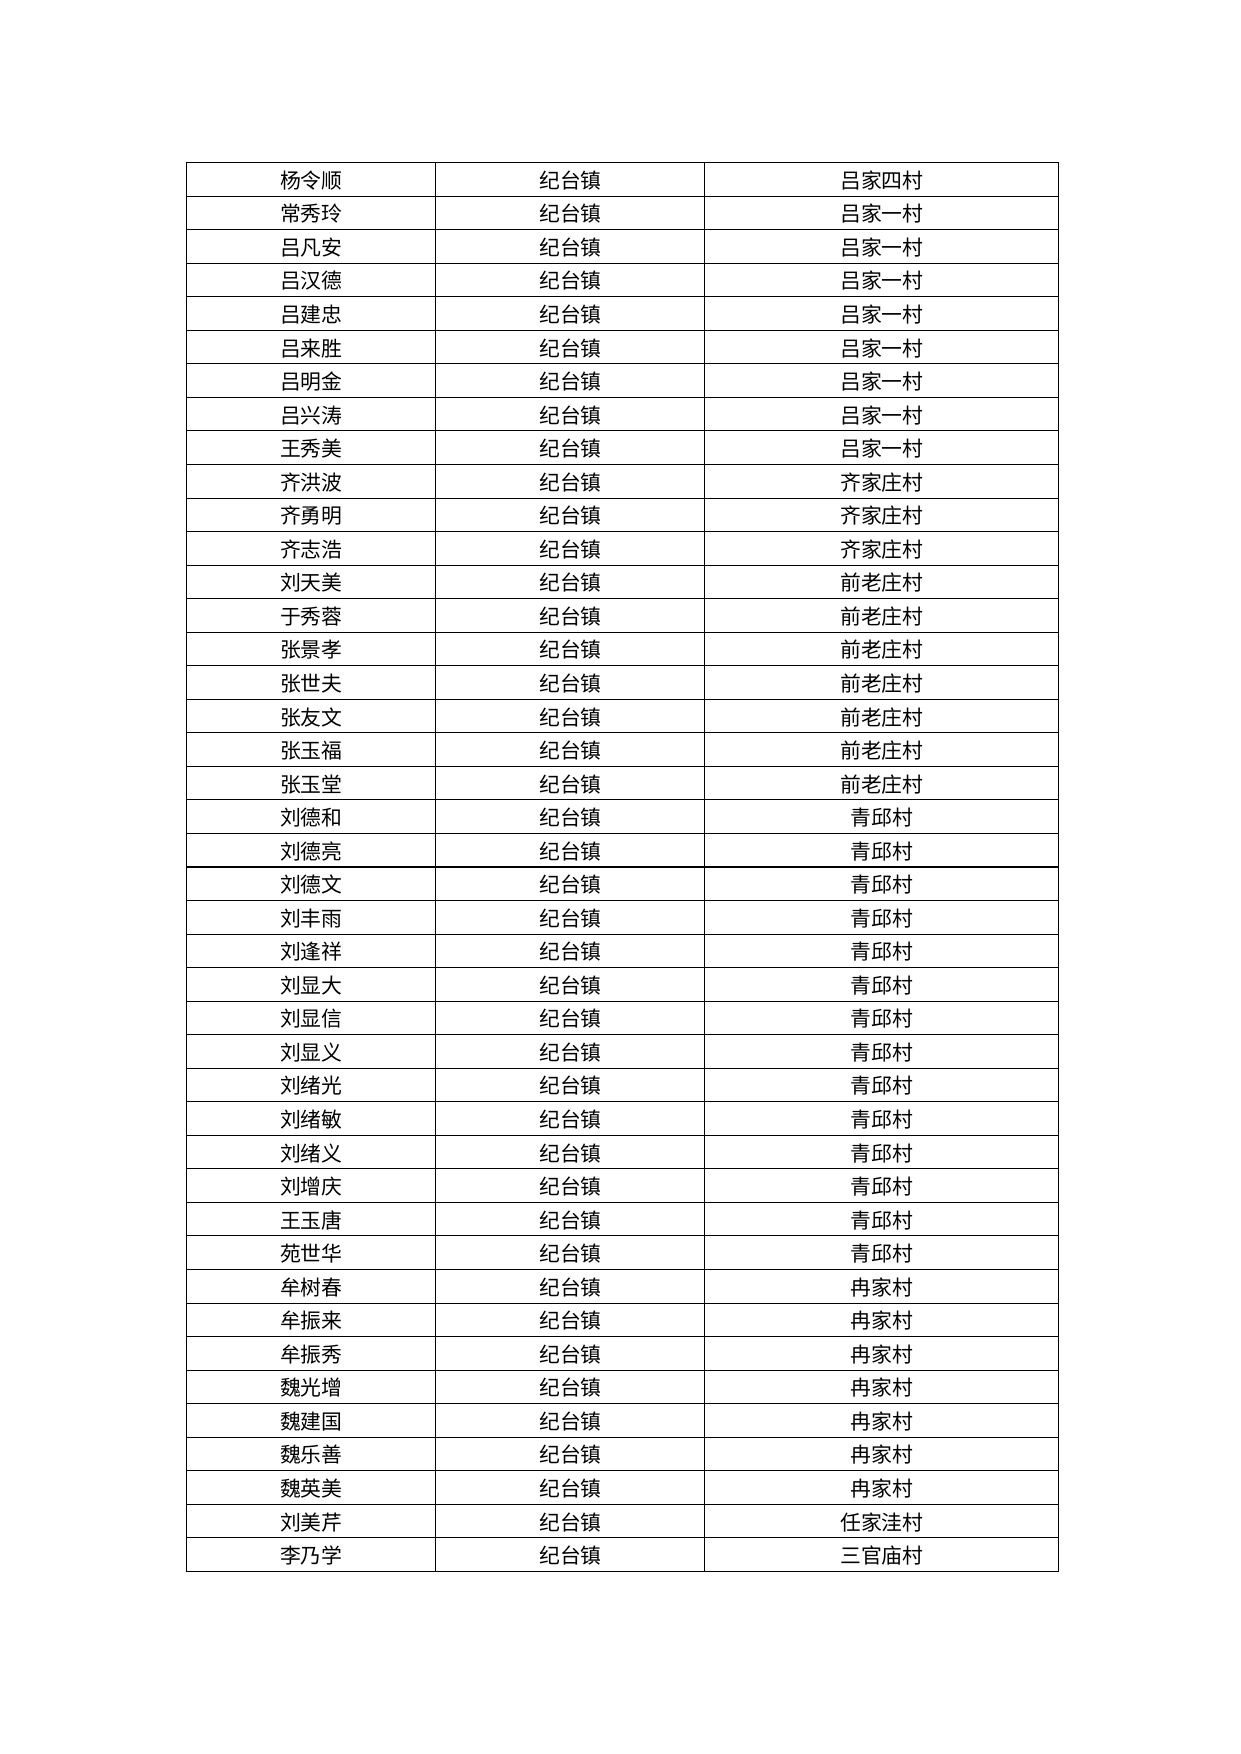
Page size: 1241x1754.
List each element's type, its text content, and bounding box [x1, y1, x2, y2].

table_cell 张玉堂 [187, 767, 435, 799]
table_cell 于秀蓉 [187, 599, 435, 632]
table_cell 青邱村 [705, 1035, 1058, 1068]
table_cell 牟振秀 [187, 1337, 435, 1369]
table_cell 王玉唐 [187, 1203, 435, 1235]
table_cell 吕家一村 [705, 297, 1058, 330]
table_cell 吕凡安 [187, 230, 435, 263]
table_cell 青邱村 [705, 901, 1058, 933]
table_cell 纪台镇 [436, 767, 704, 799]
table_cell 纪台镇 [436, 868, 704, 900]
table_cell 前老庄村 [705, 633, 1058, 665]
table_cell 纪台镇 [436, 1102, 704, 1135]
table_cell 牟振来 [187, 1304, 435, 1336]
table_cell 纪台镇 [436, 297, 704, 330]
table_cell 青邱村 [705, 1236, 1058, 1269]
table_cell 魏英美 [187, 1471, 435, 1504]
table_cell 青邱村 [705, 834, 1058, 866]
table_cell 青邱村 [705, 1136, 1058, 1168]
table_cell 齐志浩 [187, 532, 435, 564]
table_cell 纪台镇 [436, 364, 704, 397]
table_cell 前老庄村 [705, 566, 1058, 598]
table_cell 纪台镇 [436, 532, 704, 564]
table_cell 牟树春 [187, 1270, 435, 1302]
table_cell 吕家一村 [705, 364, 1058, 397]
table_cell 齐家庄村 [705, 532, 1058, 564]
table_cell 纪台镇 [436, 1371, 704, 1403]
table_cell 青邱村 [705, 1169, 1058, 1202]
table_cell 纪台镇 [436, 1035, 704, 1068]
table_cell 魏乐善 [187, 1438, 435, 1470]
table_cell 张友文 [187, 700, 435, 732]
table_cell 三官庙村 [705, 1538, 1058, 1571]
table_cell 刘天美 [187, 566, 435, 598]
table_cell 青邱村 [705, 1002, 1058, 1034]
table_cell 刘逢祥 [187, 935, 435, 967]
table_cell 魏光增 [187, 1371, 435, 1403]
table_cell 刘显义 [187, 1035, 435, 1068]
table_cell 纪台镇 [436, 331, 704, 363]
table_cell 刘显信 [187, 1002, 435, 1034]
table_cell 纪台镇 [436, 700, 704, 732]
table_cell 齐家庄村 [705, 465, 1058, 497]
table_cell 张玉福 [187, 733, 435, 766]
table_cell 吕建忠 [187, 297, 435, 330]
table_cell 张景孝 [187, 633, 435, 665]
table_cell 刘绪敏 [187, 1102, 435, 1135]
table_cell 吕汉德 [187, 264, 435, 296]
table_cell 纪台镇 [436, 834, 704, 866]
table_cell 吕家一村 [705, 398, 1058, 430]
table_cell 青邱村 [705, 800, 1058, 833]
table_cell 纪台镇 [436, 666, 704, 699]
table_cell 青邱村 [705, 935, 1058, 967]
table_cell 纪台镇 [436, 599, 704, 632]
table_cell 纪台镇 [436, 1203, 704, 1235]
table_cell 吕家一村 [705, 431, 1058, 464]
table_cell 纪台镇 [436, 566, 704, 598]
table_cell 纪台镇 [436, 1236, 704, 1269]
table_cell 魏建国 [187, 1404, 435, 1437]
table_cell 纪台镇 [436, 264, 704, 296]
table_cell 纪台镇 [436, 197, 704, 229]
table_cell 纪台镇 [436, 1270, 704, 1302]
table_cell 王秀美 [187, 431, 435, 464]
table_cell 吕家一村 [705, 230, 1058, 263]
table_cell 前老庄村 [705, 599, 1058, 632]
table_cell 青邱村 [705, 1069, 1058, 1101]
table_cell 青邱村 [705, 868, 1058, 900]
table_cell 纪台镇 [436, 499, 704, 531]
table_cell 杨令顺 [187, 163, 435, 196]
table_cell 刘增庆 [187, 1169, 435, 1202]
table_cell 吕家四村 [705, 163, 1058, 196]
table_cell 纪台镇 [436, 1404, 704, 1437]
table_cell 纪台镇 [436, 398, 704, 430]
table_cell 常秀玲 [187, 197, 435, 229]
table_cell 纪台镇 [436, 968, 704, 1001]
table_cell 冉家村 [705, 1471, 1058, 1504]
table_cell 纪台镇 [436, 1505, 704, 1537]
table_cell 纪台镇 [436, 230, 704, 263]
table_cell 冉家村 [705, 1404, 1058, 1437]
table_cell 刘绪义 [187, 1136, 435, 1168]
table_cell 纪台镇 [436, 1538, 704, 1571]
table_cell 纪台镇 [436, 935, 704, 967]
table_cell 纪台镇 [436, 901, 704, 933]
table_cell 纪台镇 [436, 1471, 704, 1504]
table_cell 吕家一村 [705, 331, 1058, 363]
table_cell 纪台镇 [436, 1136, 704, 1168]
table_cell 齐家庄村 [705, 499, 1058, 531]
table_cell 苑世华 [187, 1236, 435, 1269]
table_cell 李乃学 [187, 1538, 435, 1571]
table_cell 纪台镇 [436, 465, 704, 497]
table_cell 纪台镇 [436, 1002, 704, 1034]
table_cell 冉家村 [705, 1304, 1058, 1336]
table_cell 任家洼村 [705, 1505, 1058, 1537]
table_cell 前老庄村 [705, 733, 1058, 766]
table_cell 青邱村 [705, 1102, 1058, 1135]
table_cell 张世夫 [187, 666, 435, 699]
table_cell 纪台镇 [436, 1438, 704, 1470]
table_cell 纪台镇 [436, 733, 704, 766]
table_cell 纪台镇 [436, 800, 704, 833]
table_cell 纪台镇 [436, 1304, 704, 1336]
table_cell 刘显大 [187, 968, 435, 1001]
table_cell 纪台镇 [436, 633, 704, 665]
table_cell 纪台镇 [436, 1069, 704, 1101]
table_cell 刘丰雨 [187, 901, 435, 933]
table_cell 吕明金 [187, 364, 435, 397]
table_cell 纪台镇 [436, 163, 704, 196]
table_cell 齐洪波 [187, 465, 435, 497]
table_cell 齐勇明 [187, 499, 435, 531]
table_cell 冉家村 [705, 1438, 1058, 1470]
table_cell 冉家村 [705, 1337, 1058, 1369]
table_cell 青邱村 [705, 1203, 1058, 1235]
table_cell 前老庄村 [705, 666, 1058, 699]
table_cell 吕家一村 [705, 197, 1058, 229]
table_cell 纪台镇 [436, 1169, 704, 1202]
table_cell 纪台镇 [436, 1337, 704, 1369]
table_cell 冉家村 [705, 1371, 1058, 1403]
table_cell 吕来胜 [187, 331, 435, 363]
table_cell 前老庄村 [705, 767, 1058, 799]
table_cell 纪台镇 [436, 431, 704, 464]
table_cell 青邱村 [705, 968, 1058, 1001]
table_cell 刘德和 [187, 800, 435, 833]
table_cell 刘德亮 [187, 834, 435, 866]
table_cell 刘绪光 [187, 1069, 435, 1101]
table_cell 冉家村 [705, 1270, 1058, 1302]
table_cell 吕兴涛 [187, 398, 435, 430]
table_cell 刘美芹 [187, 1505, 435, 1537]
table_cell 吕家一村 [705, 264, 1058, 296]
table_cell 刘德文 [187, 868, 435, 900]
table_cell 前老庄村 [705, 700, 1058, 732]
